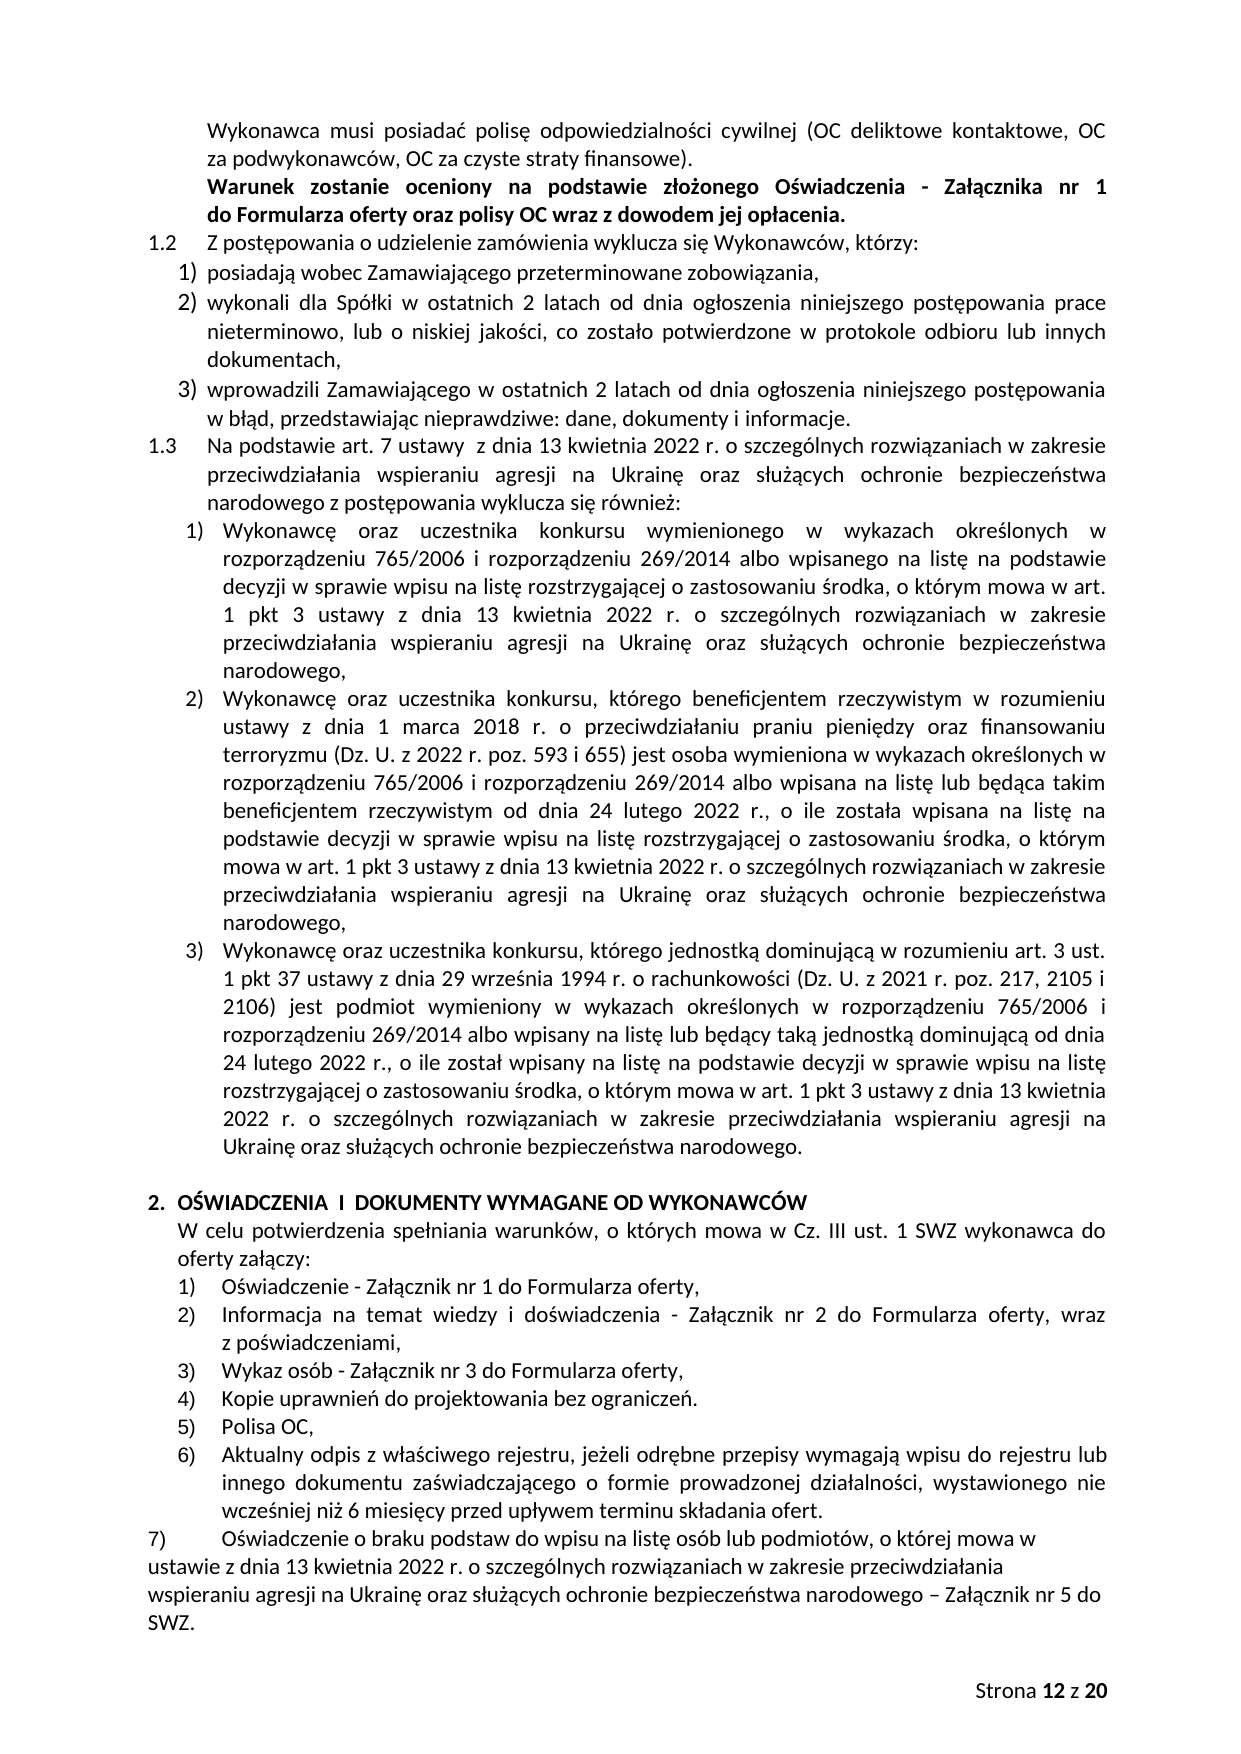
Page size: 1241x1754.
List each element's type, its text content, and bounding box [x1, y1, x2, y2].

list Polisa OC, [177, 1412, 1107, 1440]
list Wykaz osób - Załącznik nr 3 do Formularza oferty, [177, 1356, 1107, 1384]
list Z postępowania o udzielenie zamówienia wyklucza się Wykonawców, którzy: [148, 228, 1107, 256]
list Kopie uprawnień do projektowania bez ograniczeń. [177, 1384, 1107, 1412]
list wprowadzili Zamawiającego w ostatnich 2 latach od dnia ogłoszenia niniejszego postępowania w błąd, przedstawiając nieprawdziwe: dane, dokumenty i informacje. [177, 373, 1107, 432]
text W celu potwierdzenia spełniania warunków, o których mowa w Cz. III ust. 1 SWZ wykonawca do oferty załączy: [177, 1216, 1107, 1272]
list Oświadczenie - Załącznik nr 1 do Formularza oferty, [177, 1272, 1107, 1300]
list Na podstawie art. 7 ustawy z dnia 13 kwietnia 2022 r. o szczególnych rozwiązaniach w zakresie przeciwdziałania wspieraniu agresji na Ukrainę oraz służących ochronie bezpieczeństwa narodowego z postępowania wyklucza się również: [148, 432, 1107, 516]
list Wykonawcę oraz uczestnika konkursu, którego jednostką dominującą w rozumieniu art. 3 ust. 1 pkt 37 ustawy z dnia 29 września 1994 r. o rachunkowości (Dz. U. z 2021 r. poz. 217, 2105 i 2106) jest podmiot wymieniony w wykazach określonych w rozporządzeniu 765/2006 i rozporządzeniu 269/2014 albo wpisany na listę lub będący taką jednostką dominującą od dnia 24 lutego 2022 r., o ile został wpisany na listę na podstawie decyzji w sprawie wpisu na listę rozstrzygającej o zastosowaniu środka, o którym mowa w art. 1 pkt 3 ustawy z dnia 13 kwietnia 2022 r. o szczególnych rozwiązaniach w zakresie przeciwdziałania wspieraniu agresji na Ukrainę oraz służących ochronie bezpieczeństwa narodowego. [185, 936, 1107, 1160]
list Oświadczenie o braku podstaw do wpisu na listę osób lub podmiotów, o której mowa w ustawie z dnia 13 kwietnia 2022 r. o szczególnych rozwiązaniach w zakresie przeciwdziałania wspieraniu agresji na Ukrainę oraz służących ochronie bezpieczeństwa narodowego – Załącznik nr 5 do SWZ. [148, 1524, 1107, 1637]
text Wykonawca musi posiadać polisę odpowiedzialności cywilnej (OC deliktowe kontaktowe, OC za podwykonawców, OC za czyste straty finansowe). [207, 116, 1107, 172]
list posiadają wobec Zamawiającego przeterminowane zobowiązania, [177, 256, 1107, 287]
list Informacja na temat wiedzy i doświadczenia - Załącznik nr 2 do Formularza oferty, wraz z poświadczeniami, [177, 1300, 1107, 1356]
list wykonali dla Spółki w ostatnich 2 latach od dnia ogłoszenia niniejszego postępowania prace nieterminowo, lub o niskiej jakości, co zostało potwierdzone w protokole odbioru lub innych dokumentach, [177, 287, 1107, 373]
list Wykonawcę oraz uczestnika konkursu wymienionego w wykazach określonych w rozporządzeniu 765/2006 i rozporządzeniu 269/2014 albo wpisanego na listę na podstawie decyzji w sprawie wpisu na listę rozstrzygającej o zastosowaniu środka, o którym mowa w art. 1 pkt 3 ustawy z dnia 13 kwietnia 2022 r. o szczególnych rozwiązaniach w zakresie przeciwdziałania wspieraniu agresji na Ukrainę oraz służących ochronie bezpieczeństwa narodowego, [185, 516, 1107, 684]
list Aktualny odpis z właściwego rejestru, jeżeli odrębne przepisy wymagają wpisu do rejestru lub innego dokumentu zaświadczającego o formie prowadzonej działalności, wystawionego nie wcześniej niż 6 miesięcy przed upływem terminu składania ofert. [177, 1440, 1107, 1524]
list OŚWIADCZENIA I DOKUMENTY WYMAGANE OD WYKONAWCÓW [148, 1188, 1107, 1216]
text Warunek zostanie oceniony na podstawie złożonego Oświadczenia - Załącznika nr 1 do Formularza oferty oraz polisy OC wraz z dowodem jej opłacenia. [207, 172, 1107, 228]
list Wykonawcę oraz uczestnika konkursu, którego beneficjentem rzeczywistym w rozumieniu ustawy z dnia 1 marca 2018 r. o przeciwdziałaniu praniu pieniędzy oraz finansowaniu terroryzmu (Dz. U. z 2022 r. poz. 593 i 655) jest osoba wymieniona w wykazach określonych w rozporządzeniu 765/2006 i rozporządzeniu 269/2014 albo wpisana na listę lub będąca takim beneficjentem rzeczywistym od dnia 24 lutego 2022 r., o ile została wpisana na listę na podstawie decyzji w sprawie wpisu na listę rozstrzygającej o zastosowaniu środka, o którym mowa w art. 1 pkt 3 ustawy z dnia 13 kwietnia 2022 r. o szczególnych rozwiązaniach w zakresie przeciwdziałania wspieraniu agresji na Ukrainę oraz służących ochronie bezpieczeństwa narodowego, [185, 684, 1107, 936]
